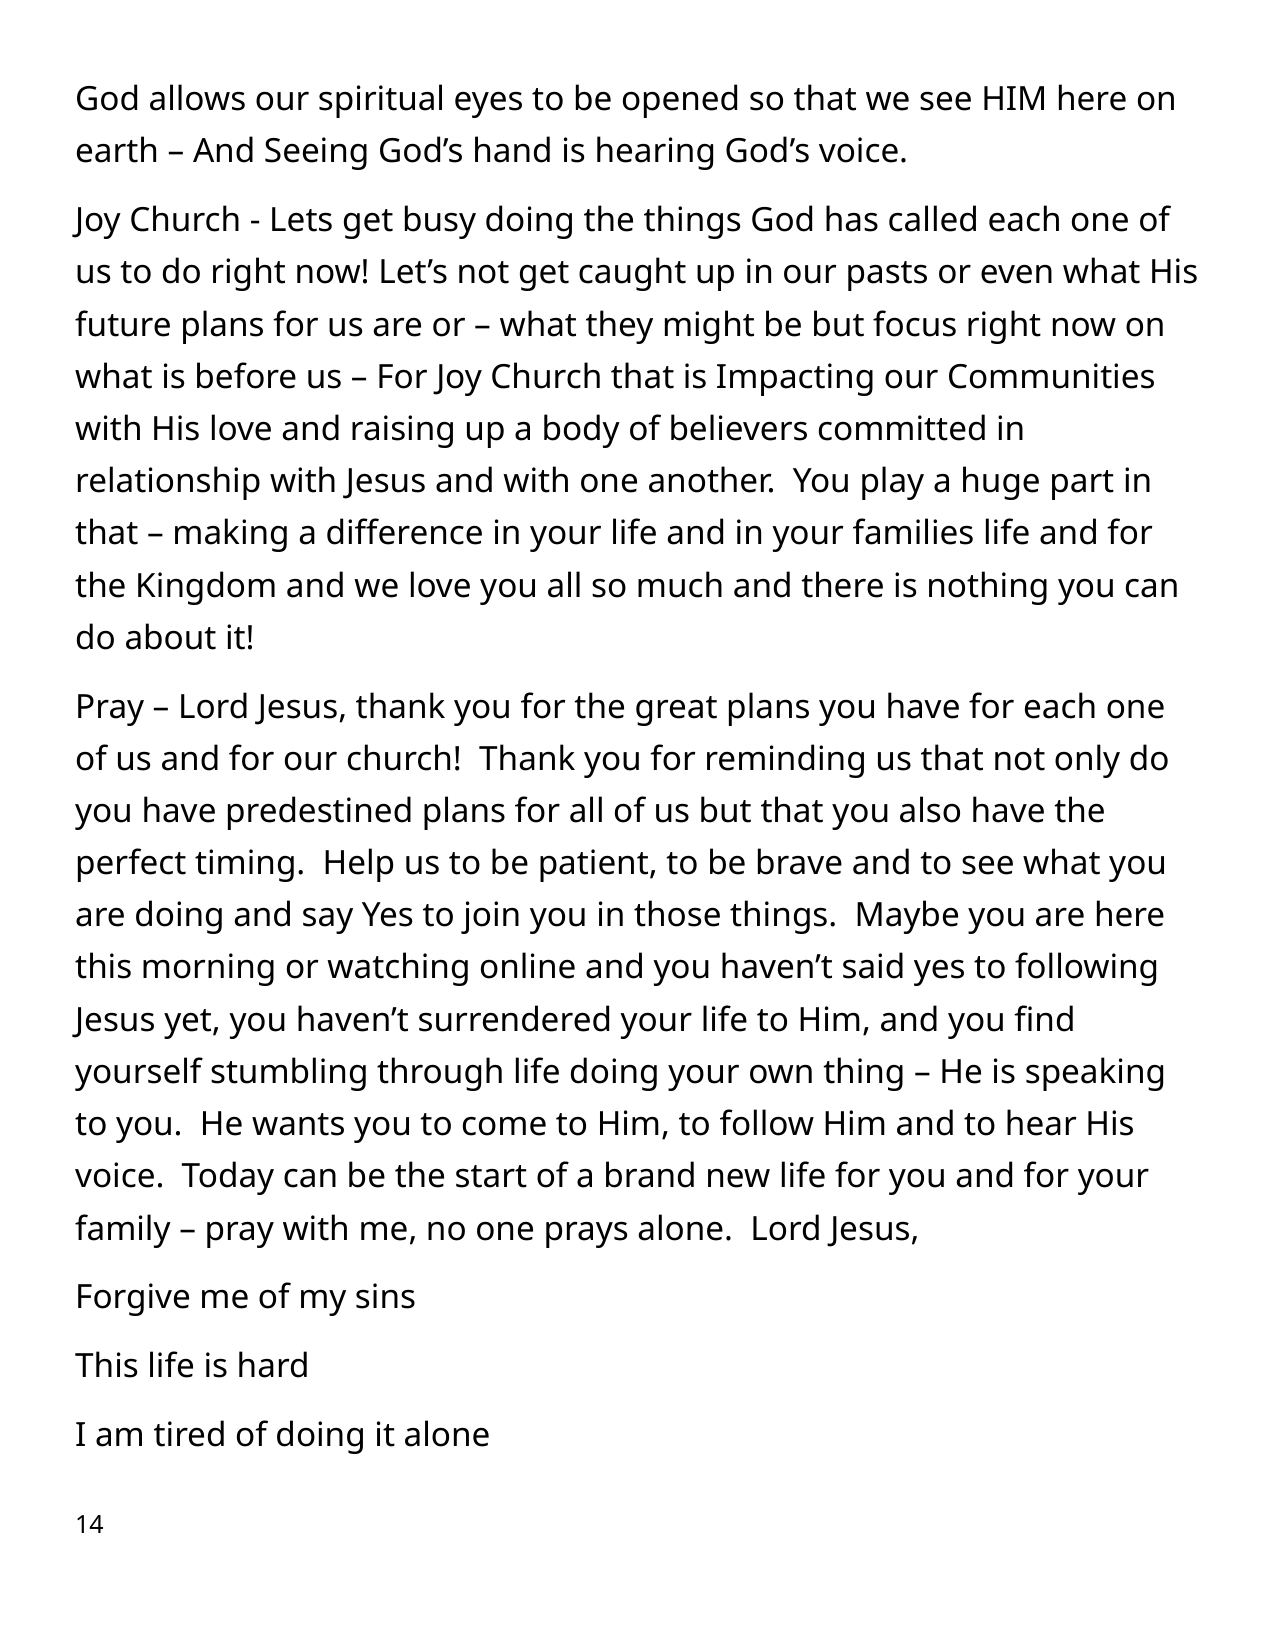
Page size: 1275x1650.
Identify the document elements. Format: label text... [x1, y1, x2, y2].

text Joy Church - Lets get busy doing the things God has called each one of us to do right now! Let’s not get caught up in our pasts or even what His future plans for us are or – what they might be but focus right now on what is before us – For Joy Church that is Impacting our Communities with His love and raising up a body of believers committed in relationship with Jesus and with one another. You play a huge part in that – making a difference in your life and in your families life and for the Kingdom and we love you all so much and there is nothing you can do about it! [75, 196, 1200, 659]
text Pray – Lord Jesus, thank you for the great plans you have for each one of us and for our church! Thank you for reminding us that not only do you have predestined plans for all of us but that you also have the perfect timing. Help us to be patient, to be brave and to see what you are doing and say Yes to join you in those things. Maybe you are here this morning or watching online and you haven’t said yes to following Jesus yet, you haven’t surrendered your life to Him, and you find yourself stumbling through life doing your own thing – He is speaking to you. He wants you to come to Him, to follow Him and to hear His voice. Today can be the start of a brand new life for you and for your family – pray with me, no one prays alone. Lord Jesus, [75, 682, 1200, 1250]
text God allows our spiritual eyes to be opened so that we see HIM here on earth – And Seeing God’s hand is hearing God’s voice. [75, 75, 1200, 173]
text I am tired of doing it alone [75, 1411, 1200, 1456]
text Forgive me of my sins [75, 1273, 1200, 1318]
text This life is hard [75, 1342, 1200, 1387]
